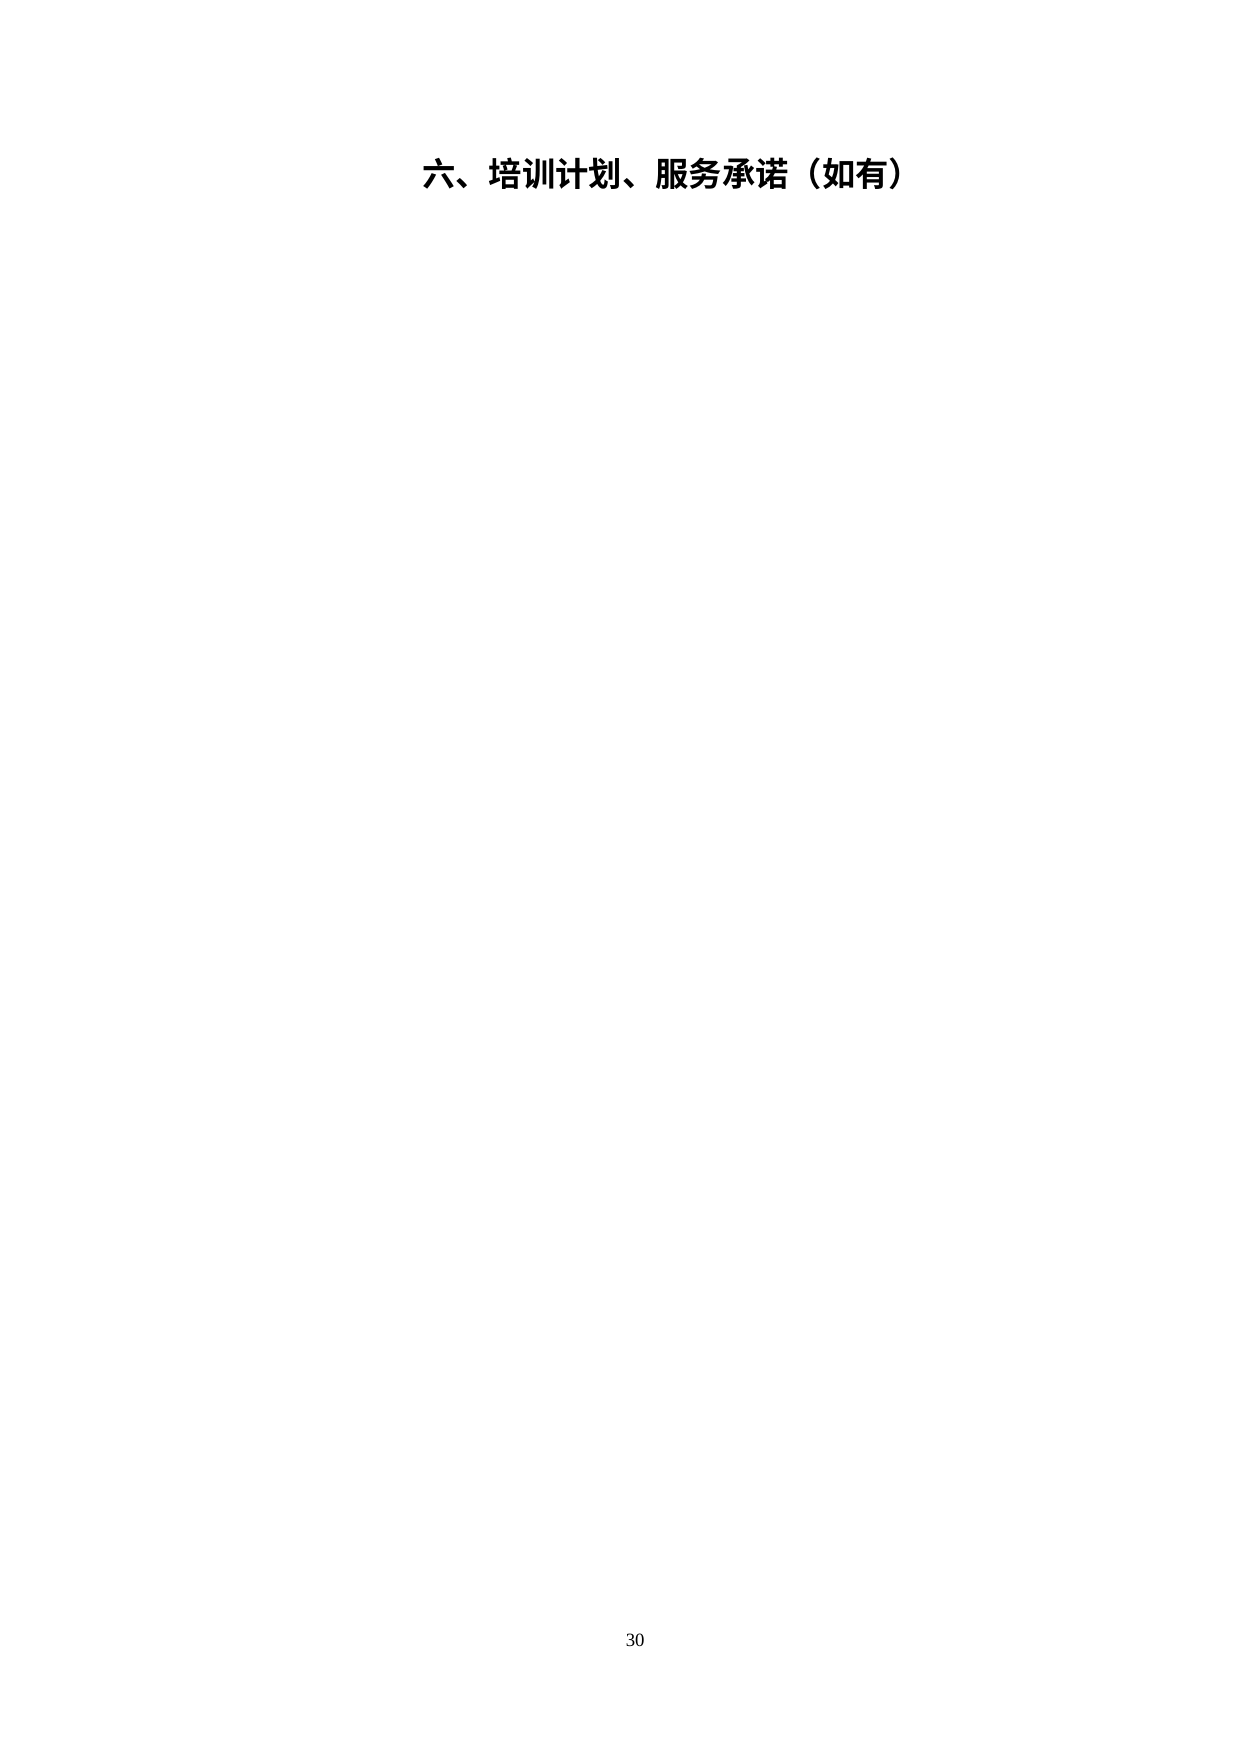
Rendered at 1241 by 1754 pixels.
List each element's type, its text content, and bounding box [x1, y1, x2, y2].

text 六、培训计划、服务承诺（如有） [148, 148, 1160, 196]
